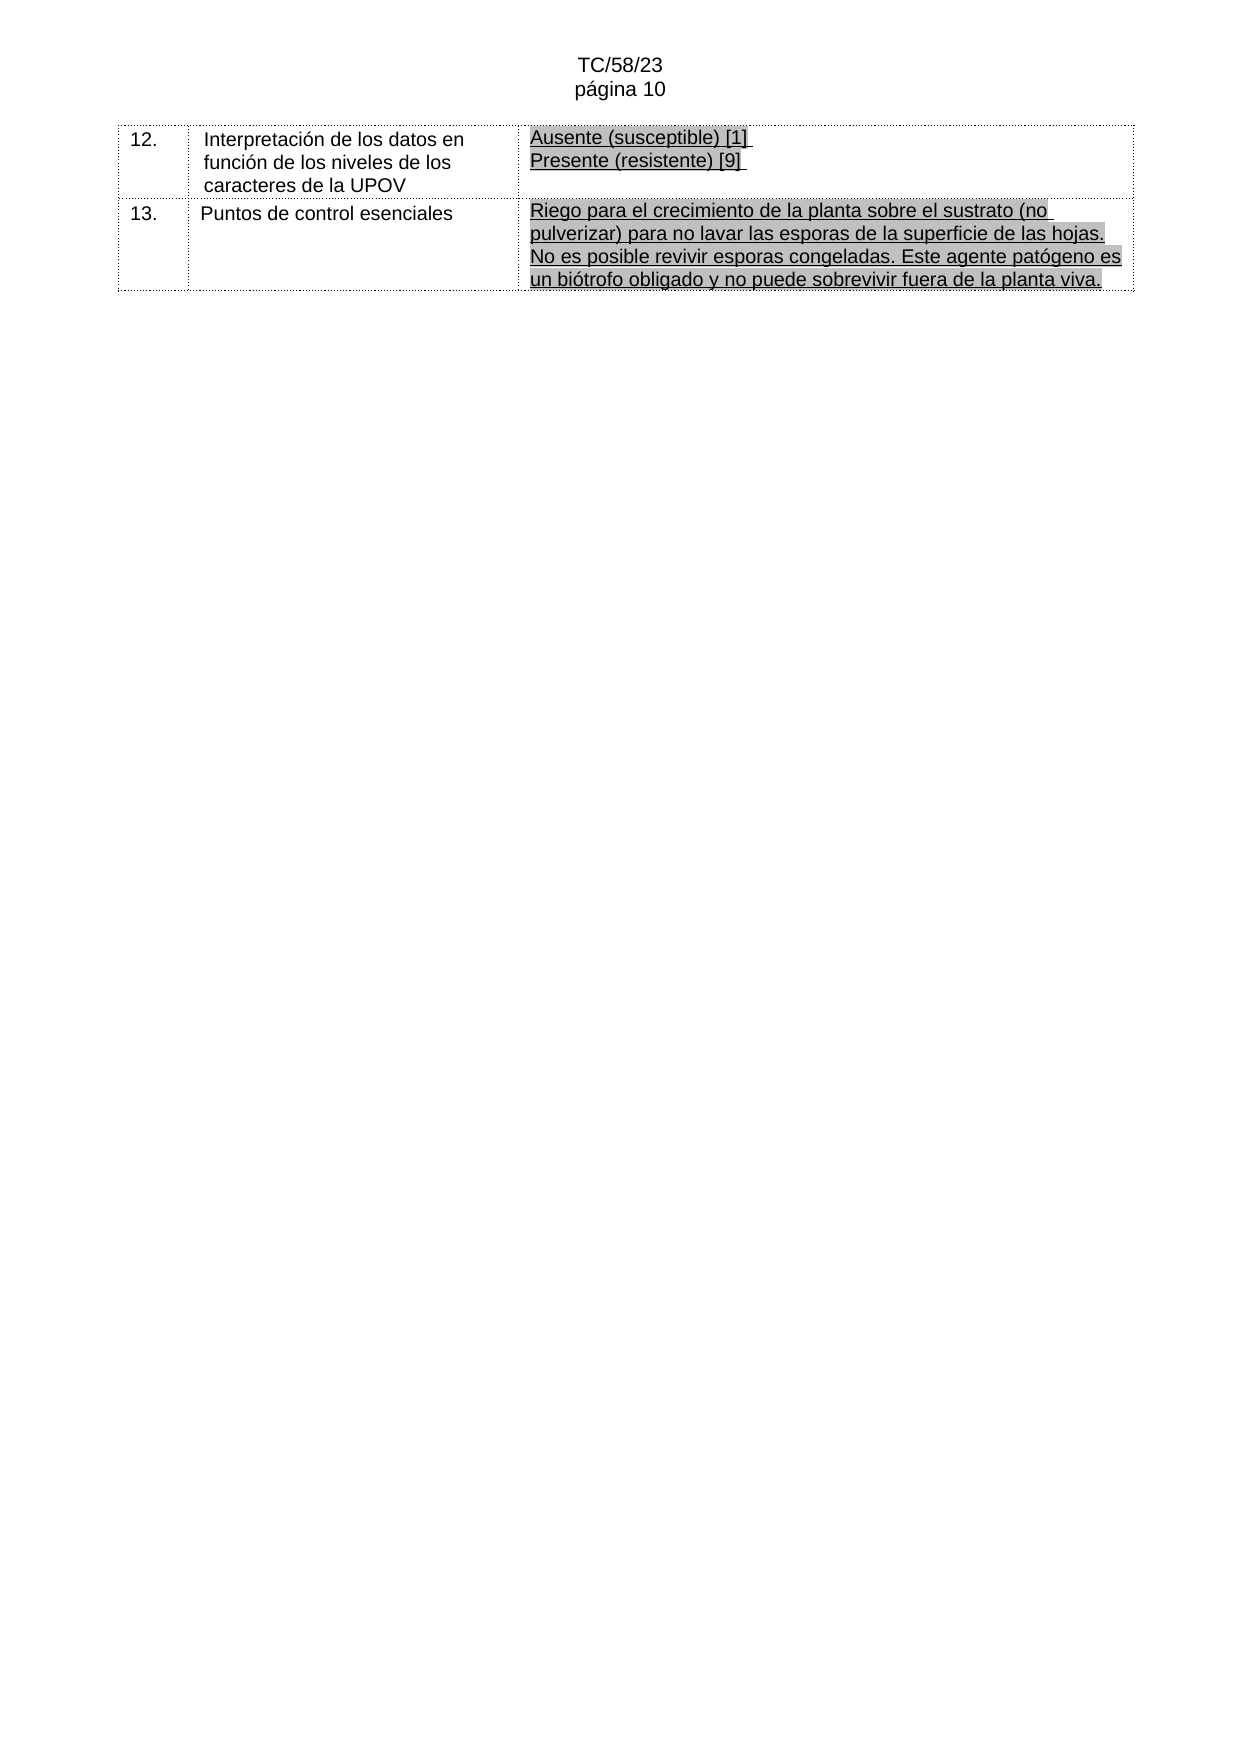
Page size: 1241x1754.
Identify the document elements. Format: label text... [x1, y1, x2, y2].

table_cell 13. [119, 198, 189, 290]
table_cell Puntos de control esenciales [189, 198, 518, 290]
table_cell Ausente (susceptible) [1] Presente (resistente) [9] [519, 125, 1134, 198]
table_cell 12. [119, 125, 189, 198]
table_cell Interpretación de los datos en función de los niveles de los caracteres de la UPOV [189, 125, 518, 198]
table_cell Riego para el crecimiento de la planta sobre el sustrato (no pulverizar) para no lavar las esporas de la superficie de las hojas. No es posible revivir esporas congeladas. Este agente patógeno es un biótrofo obligado y no puede sobrevivir fuera de la planta viva. [519, 198, 1134, 290]
